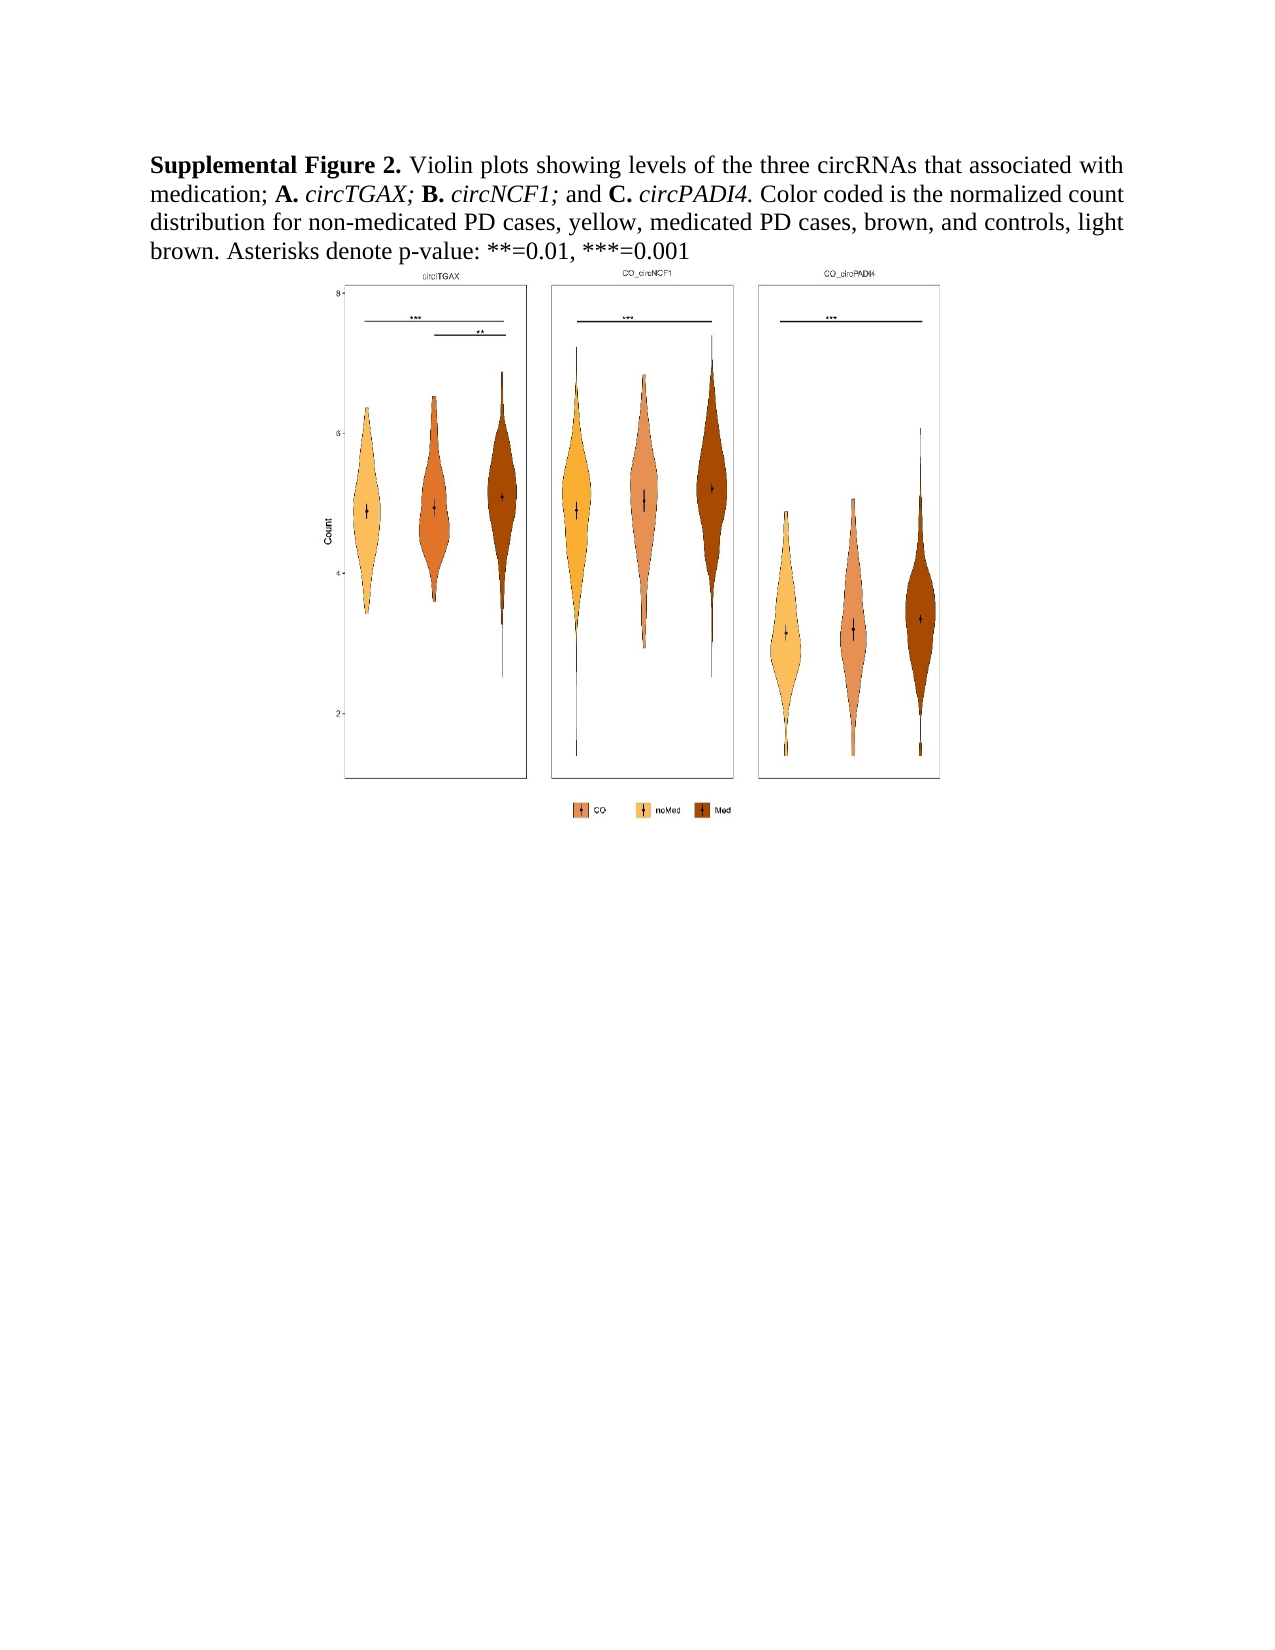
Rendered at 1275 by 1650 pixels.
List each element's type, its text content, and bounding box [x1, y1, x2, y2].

text Supplemental Figure 2. Violin plots showing levels of the three circRNAs that associated with medication; A. circTGAX; B. circNCF1; and C. circPADI4. Color coded is the normalized count distribution for non-medicated PD cases, yellow, medicated PD cases, brown, and controls, light brown. Asterisks denote p-value: **=0.01, ***=0.001 [150, 150, 1125, 265]
picture [319, 265, 956, 823]
